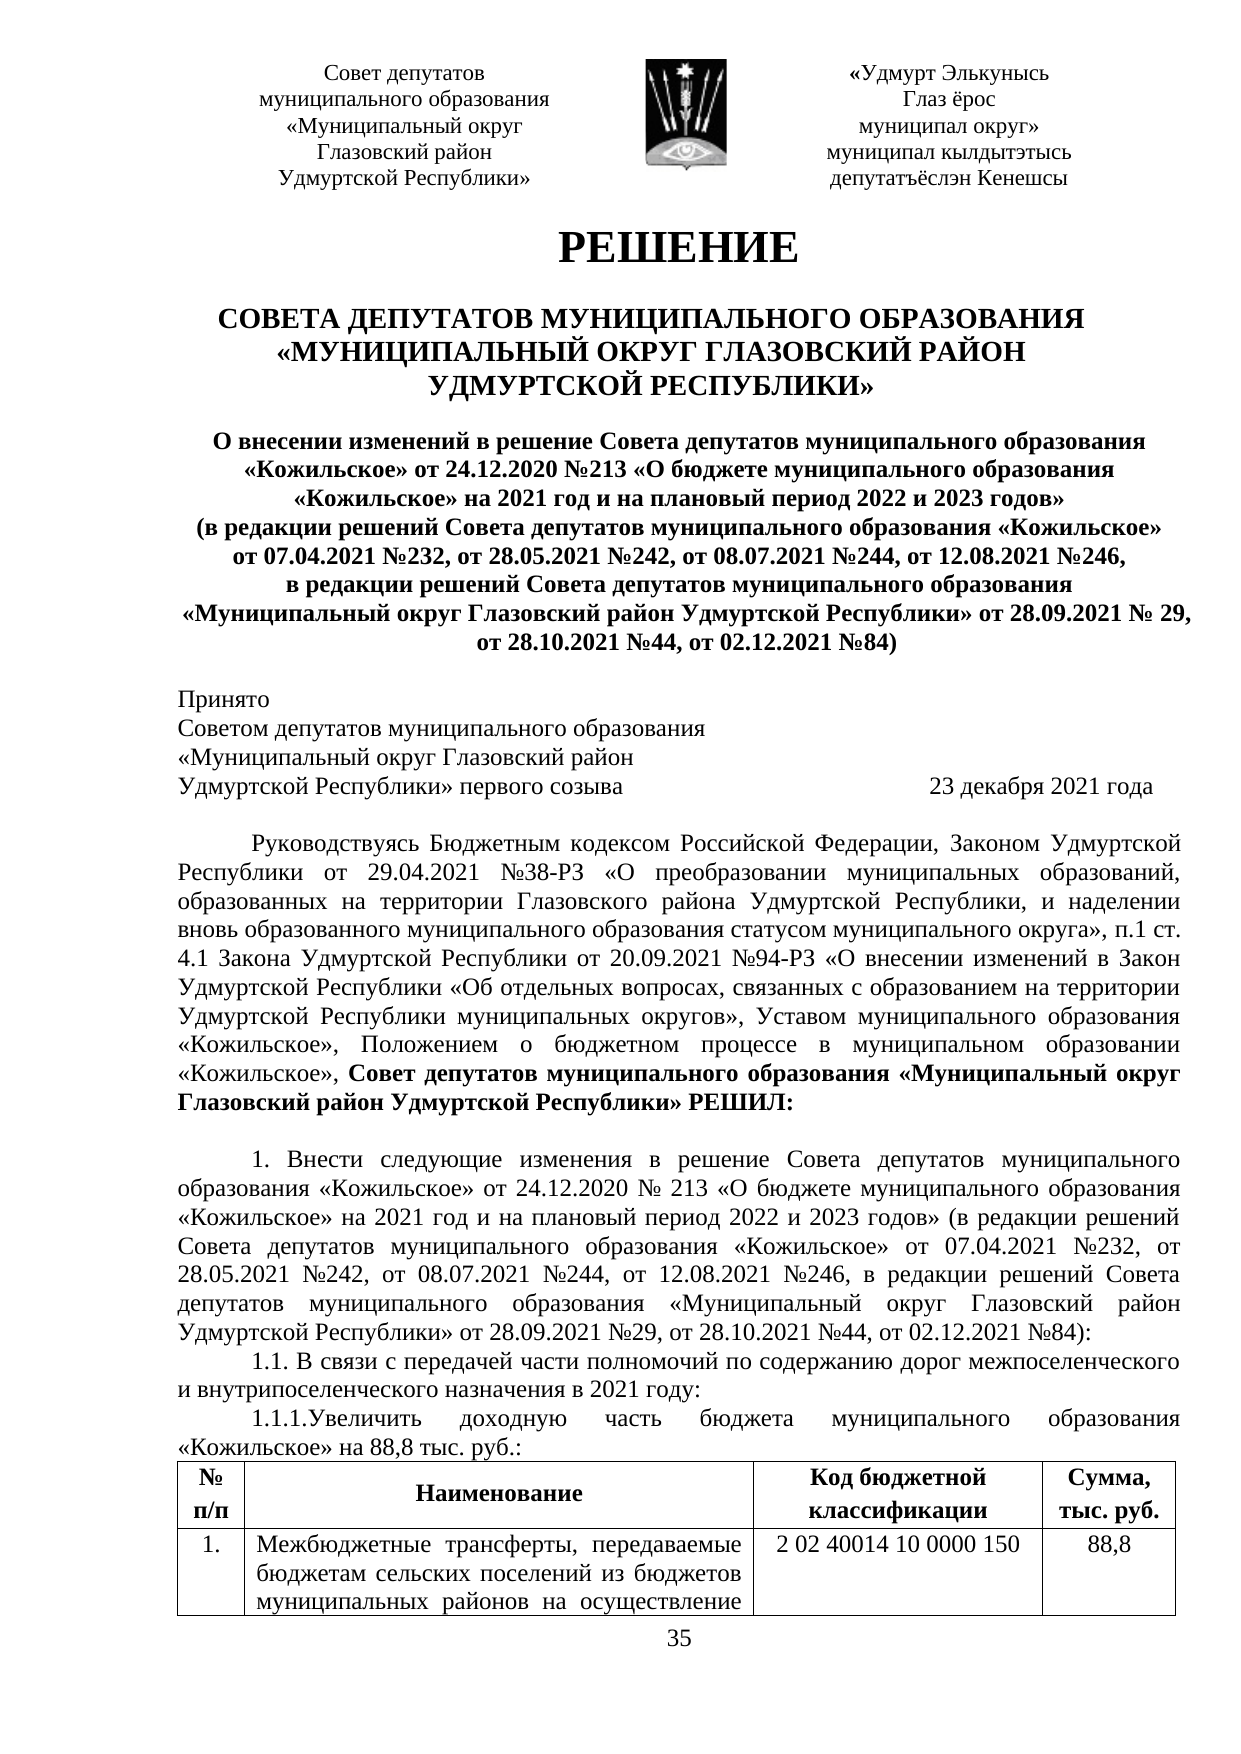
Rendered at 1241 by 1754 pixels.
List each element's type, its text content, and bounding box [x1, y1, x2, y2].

table_header № п/п [178, 1462, 244, 1528]
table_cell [754, 1529, 1042, 1615]
text РЕШЕНИЕ [177, 219, 1181, 272]
text Удмуртской Республики» первого созыва 23 декабря 2021 года [177, 771, 1181, 799]
text от 07.04.2021 №232, от 28.05.2021 №242, от 08.07.2021 №244, от 12.08.2021 №246, [177, 541, 1181, 569]
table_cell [245, 1529, 753, 1615]
text в редакции решений Совета депутатов муниципального образования [177, 569, 1181, 598]
text (в редакции решений Совета депутатов муниципального образования «Кожильское» [177, 512, 1181, 541]
text 1. Внести следующие изменения в решение Совета депутатов муниципального образования «Кожильское» от 24.12.2020 № 213 «О бюджете муниципального образования «Кожильское» на 2021 год и на плановый период 2022 и 2023 годов» (в редакции решений Совета депутатов муниципального образования «Кожильское» от 07.04.2021 №232, от 28.05.2021 №242, от 08.07.2021 №244, от 12.08.2021 №246, в редакции решений Совета депутатов муниципального образования «Муниципальный округ Глазовский район Удмуртской Республики» от 28.09.2021 №29, от 28.10.2021 №44, от 02.12.2021 №84): [177, 1144, 1181, 1346]
table_header Совет депутатов муниципального образования «Муниципальный округ Глазовский район Удмуртской Республики» [177, 59, 631, 219]
table_header Сумма, тыс. руб. [1043, 1462, 1175, 1528]
text 1.1. В связи с передачей части полномочий по содержанию дорог межпоселенческого и внутрипоселенческого назначения в 2021 году: [177, 1346, 1181, 1403]
table_cell 88,8 [1043, 1529, 1175, 1615]
text «МУНИЦИПАЛЬНЫЙ ОКРУГ ГЛАЗОВСКИЙ РАЙОН [121, 334, 1181, 368]
text Советом депутатов муниципального образования [177, 713, 1181, 742]
table_cell 1. [178, 1529, 244, 1615]
table_header Код бюджетной классификации [754, 1462, 1042, 1528]
text СОВЕТА ДЕПУТАТОВ МУНИЦИПАЛЬНОГО ОБРАЗОВАНИЯ [121, 301, 1181, 334]
picture [645, 59, 727, 172]
text О внесении изменений в решение Совета депутатов муниципального образования «Кожильское» от 24.12.2020 №213 «О бюджете муниципального образования «Кожильское» на 2021 год и на плановый период 2022 и 2023 годов» [177, 426, 1181, 512]
table_header [631, 59, 750, 219]
text 1.1.1.Увеличить доходную часть бюджета муниципального образования «Кожильское» на 88,8 тыс. руб.: [177, 1403, 1181, 1461]
table_header «Удмурт Элькунысь Глаз ёрос муниципал округ» муниципал кылдытэтысь депутатъёслэн Кенешсы [750, 59, 1148, 219]
text «Муниципальный округ Глазовский район Удмуртской Республики» от 28.09.2021 № 29, от 28.10.2021 №44, от 02.12.2021 №84) [177, 598, 1196, 656]
text Принято [177, 684, 1181, 713]
table_header Наименование [245, 1462, 753, 1528]
text Руководствуясь Бюджетным кодексом Российской Федерации, Законом Удмуртской Республики от 29.04.2021 №38-РЗ «О преобразовании муниципальных образований, образованных на территории Глазовского района Удмуртской Республики, и наделении вновь образованного муниципального образования статусом муниципального округа», п.1 ст. 4.1 Закона Удмуртской Республики от 20.09.2021 №94-РЗ «О внесении изменений в Закон Удмуртской Республики «Об отдельных вопросах, связанных с образованием на территории Удмуртской Республики муниципальных округов», Уставом муниципального образования «Кожильское», Положением о бюджетном процессе в муниципальном образовании «Кожильское», Совет депутатов муниципального образования «Муниципальный округ Глазовский район Удмуртской Республики» РЕШИЛ: [177, 828, 1181, 1116]
text УДМУРТСКОЙ РЕСПУБЛИКИ» [121, 368, 1181, 402]
text «Муниципальный округ Глазовский район [177, 742, 1181, 771]
